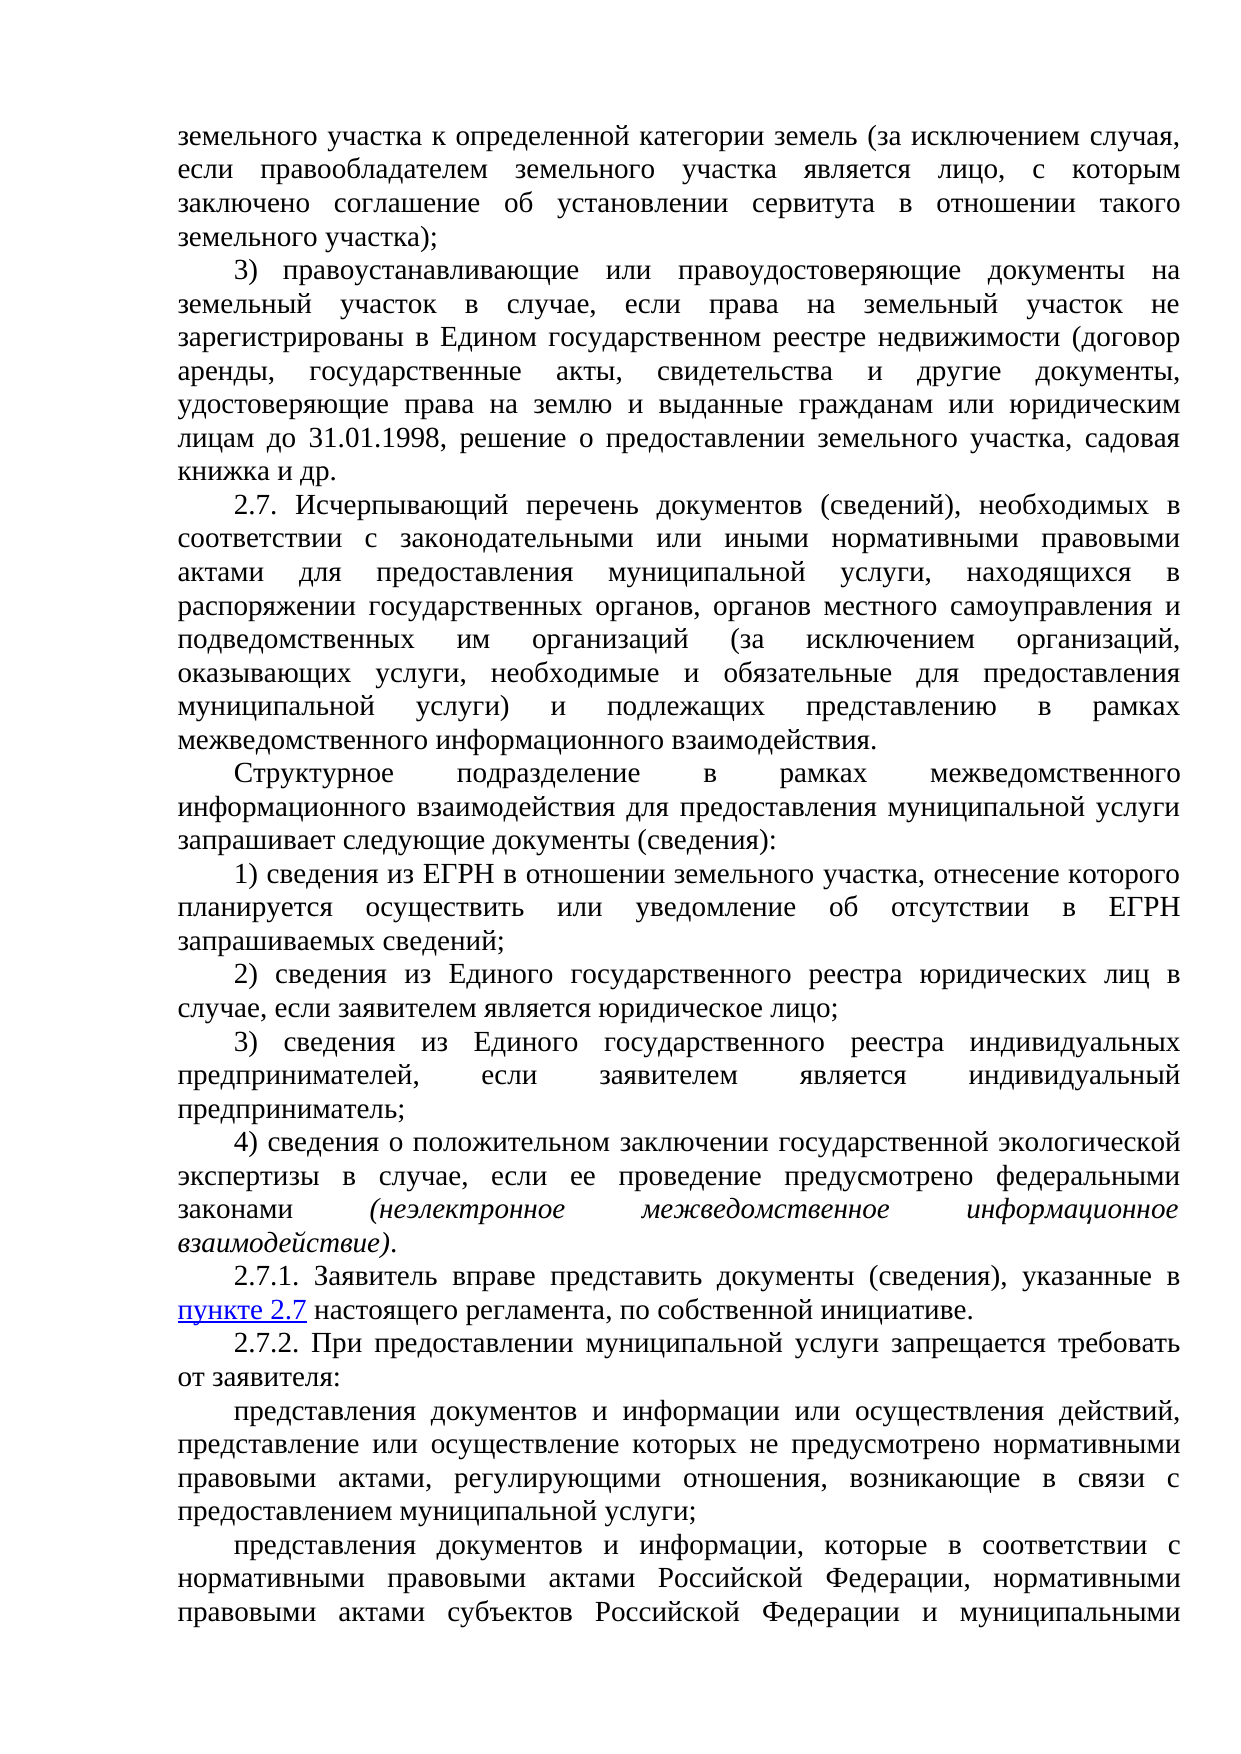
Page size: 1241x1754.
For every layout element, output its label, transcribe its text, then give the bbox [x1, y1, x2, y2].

text 2.7.2. При предоставлении муниципальной услуги запрещается требовать от заявителя: [177, 1326, 1181, 1393]
text 3) сведения из Единого государственного реестра индивидуальных предпринимателей, если заявителем является индивидуальный предприниматель; [177, 1024, 1181, 1124]
text Структурное подразделение в рамках межведомственного информационного взаимодействия для предоставления муниципальной услуги запрашивает следующие документы (сведения): [177, 755, 1181, 856]
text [177, 1527, 1181, 1627]
text 2) сведения из Единого государственного реестра юридических лиц в случае, если заявителем является юридическое лицо; [177, 957, 1181, 1024]
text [177, 118, 1181, 252]
text 1) сведения из ЕГРН в отношении земельного участка, отнесение которого планируется осуществить или уведомление об отсутствии в ЕГРН запрашиваемых сведений; [177, 856, 1181, 957]
text 2.7. Исчерпывающий перечень документов (сведений), необходимых в соответствии с законодательными или иными нормативными правовыми актами для предоставления муниципальной услуги, находящихся в распоряжении государственных органов, органов местного самоуправления и подведомственных им организаций (за исключением организаций, оказывающих услуги, необходимые и обязательные для предоставления муниципальной услуги) и подлежащих представлению в рамках межведомственного информационного взаимодействия. [177, 487, 1181, 755]
text 3) правоустанавливающие или правоудостоверяющие документы на земельный участок в случае, если права на земельный участок не зарегистрированы в Едином государственном реестре недвижимости (договор аренды, государственные акты, свидетельства и другие документы, удостоверяющие права на землю и выданные гражданам или юридическим лицам до 31.01.1998, решение о предоставлении земельного участка, садовая книжка и др. [177, 252, 1181, 487]
text 2.7.1. Заявитель вправе представить документы (сведения), указанные в пункте 2.7 настоящего регламента, по собственной инициативе. [177, 1258, 1181, 1326]
text представления документов и информации или осуществления действий, представление или осуществление которых не предусмотрено нормативными правовыми актами, регулирующими отношения, возникающие в связи с предоставлением муниципальной услуги; [177, 1393, 1181, 1527]
text 4) сведения о положительном заключении государственной экологической экспертизы в случае, если ее проведение предусмотрено федеральными законами (неэлектронное межведомственное информационное взаимодействие). [177, 1124, 1181, 1258]
